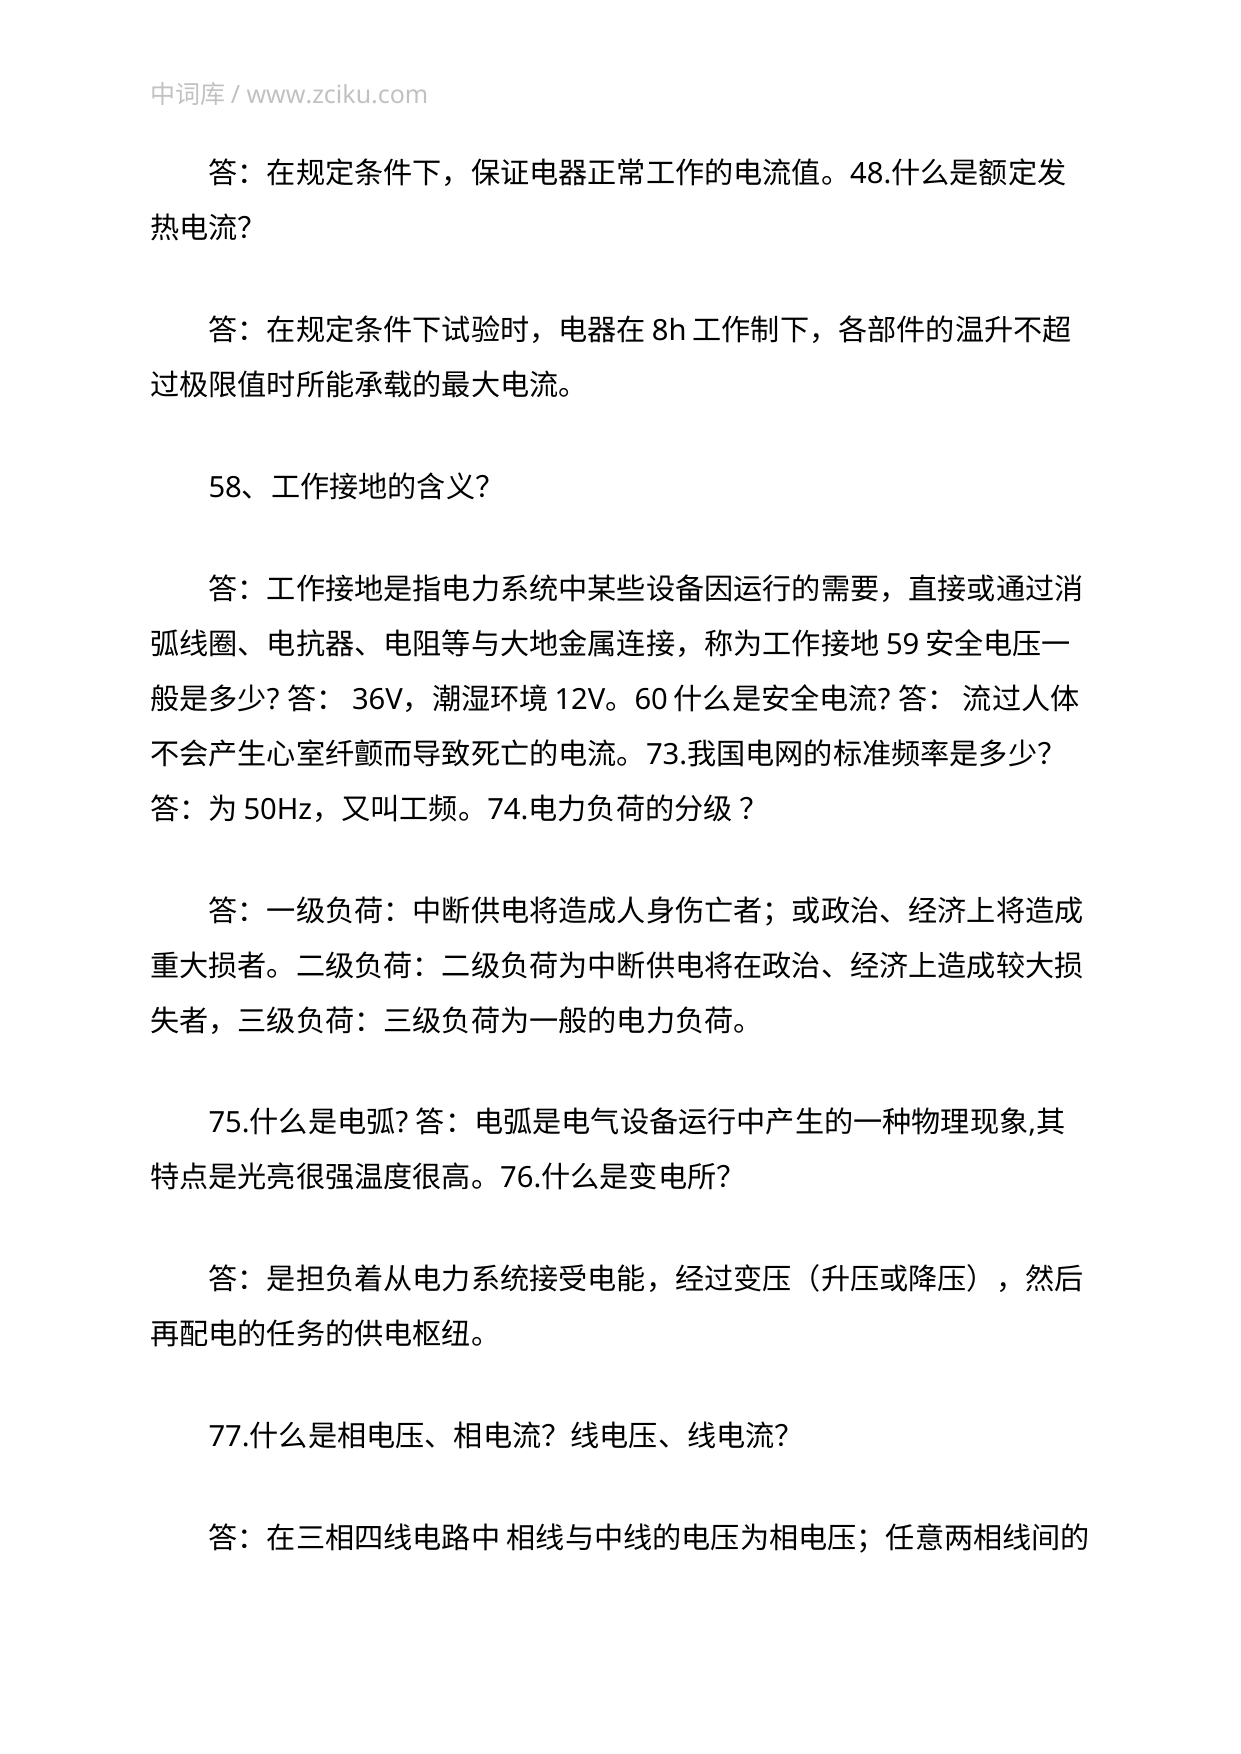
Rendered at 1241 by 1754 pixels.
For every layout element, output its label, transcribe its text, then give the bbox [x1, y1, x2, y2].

text 答：是担负着从电力系统接受电能，经过变压（升压或降压），然后再配电的任务的供电枢纽。 [150, 1256, 1090, 1353]
text 75.什么是电弧? 答：电弧是电气设备运行中产生的一种物理现象,其特点是光亮很强温度很高。76.什么是变电所？ [150, 1099, 1090, 1196]
text 答：工作接地是指电力系统中某些设备因运行的需要，直接或通过消弧线圈、电抗器、电阻等与大地金属连接，称为工作接地 59安全电压一般是多少? 答： 36V，潮湿环境12V。60什么是安全电流? 答： 流过人体不会产生心室纤颤而导致死亡的电流。73.我国电网的标准频率是多少？ 答：为50Hz，又叫工频。74.电力负荷的分级 ？ [150, 566, 1090, 828]
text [150, 1514, 1090, 1557]
text 58、工作接地的含义？ [150, 463, 1090, 506]
text 答：一级负荷：中断供电将造成人身伤亡者；或政治、经济上将造成重大损者。二级负荷：二级负荷为中断供电将在政治、经济上造成较大损失者，三级负荷：三级负荷为一般的电力负荷。 [150, 887, 1090, 1039]
text 答：在规定条件下，保证电器正常工作的电流值。48.什么是额定发热电流？ [150, 150, 1090, 247]
text 77.什么是相电压、相电流？线电压、线电流？ [150, 1413, 1090, 1455]
text 答：在规定条件下试验时，电器在8h工作制下，各部件的温升不超过极限值时所能承载的最大电流。 [150, 307, 1090, 404]
